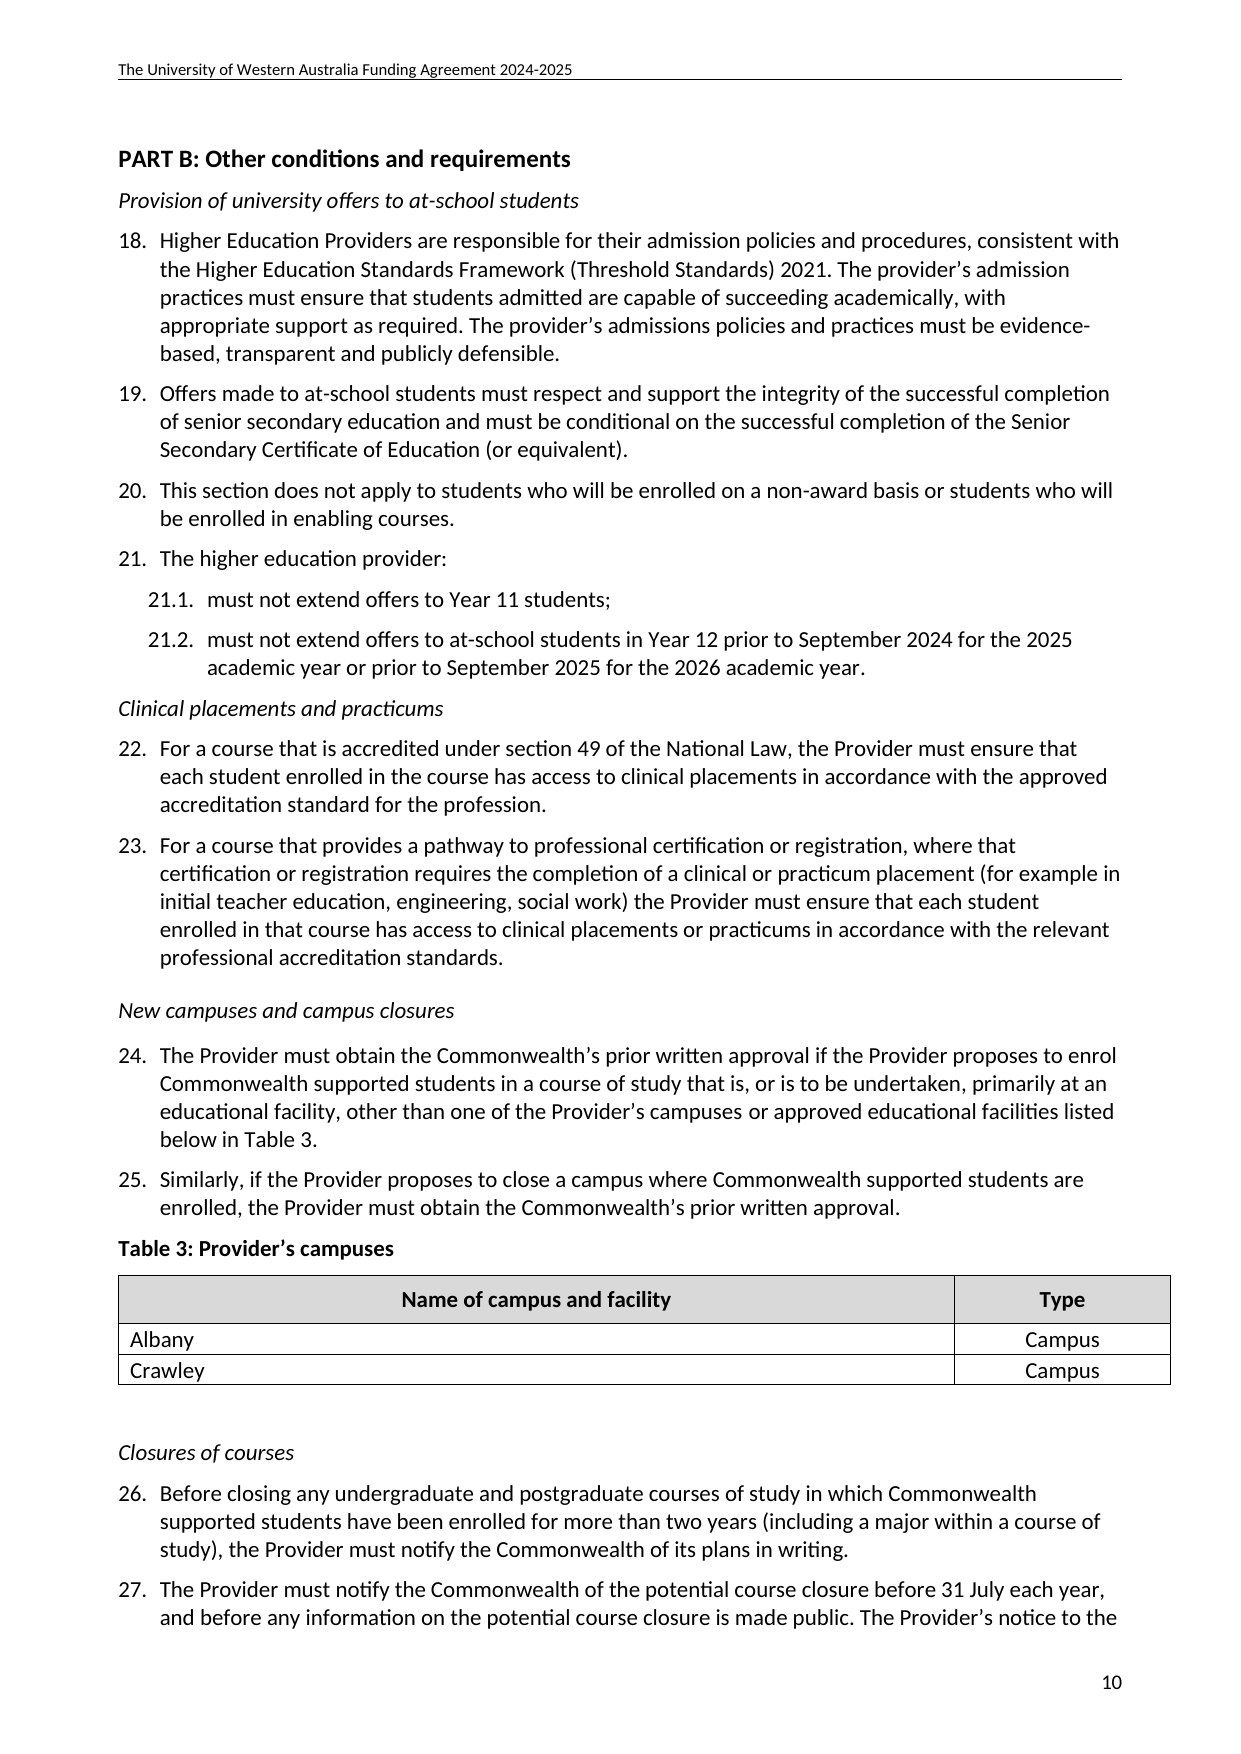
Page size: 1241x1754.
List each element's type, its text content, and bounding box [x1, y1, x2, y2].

list Before closing any undergraduate and postgraduate courses of study in which Commonwealth supported students have been enrolled for more than two years (including a major within a course of study), the Provider must notify the Commonwealth of its plans in writing. [118, 1479, 1122, 1563]
list The Provider must obtain the Commonwealth’s prior written approval if the Provider proposes to enrol Commonwealth supported students in a course of study that is, or is to be undertaken, primarily at an educational facility, other than one of the Provider’s campuses or approved educational facilities listed below in Table 3. [118, 1041, 1122, 1153]
list For a course that is accredited under section 49 of the National Law, the Provider must ensure that each student enrolled in the course has access to clinical placements in accordance with the approved accreditation standard for the profession. [118, 734, 1122, 818]
table_cell Campus [955, 1355, 1170, 1384]
list Higher Education Providers are responsible for their admission policies and procedures, consistent with the Higher Education Standards Framework (Threshold Standards) 2021. The provider’s admission practices must ensure that students admitted are capable of succeeding academically, with appropriate support as required. The provider’s admissions policies and practices must be evidence-based, transparent and publicly defensible. [118, 227, 1122, 367]
text Table 3: Provider’s campuses [118, 1234, 1122, 1262]
list The higher education provider: [118, 544, 1122, 572]
text New campuses and campus closures [118, 996, 1122, 1024]
list must not extend offers to at-school students in Year 12 prior to September 2024 for the 2025 academic year or prior to September 2025 for the 2026 academic year. [148, 625, 1122, 681]
list This section does not apply to students who will be enrolled on a non-award basis or students who will be enrolled in enabling courses. [118, 476, 1122, 532]
table_header Type [955, 1276, 1170, 1323]
list must not extend offers to Year 11 students; [148, 585, 1122, 613]
text Clinical placements and practicums [118, 694, 1122, 722]
list Similarly, if the Provider proposes to close a campus where Commonwealth supported students are enrolled, the Provider must obtain the Commonwealth’s prior written approval. [118, 1165, 1122, 1221]
text Provision of university offers to at-school students [118, 186, 1122, 214]
list For a course that provides a pathway to professional certification or registration, where that certification or registration requires the completion of a clinical or practicum placement (for example in initial teacher education, engineering, social work) the Provider must ensure that each student enrolled in that course has access to clinical placements or practicums in accordance with the relevant professional accreditation standards. [118, 831, 1122, 971]
table_header Name of campus and facility [119, 1276, 954, 1323]
subtitle PART B: Other conditions and requirements [118, 143, 1122, 174]
list Offers made to at-school students must respect and support the integrity of the successful completion of senior secondary education and must be conditional on the successful completion of the Senior Secondary Certificate of Education (or equivalent). [118, 379, 1122, 463]
table_cell Crawley [119, 1355, 954, 1384]
text Closures of courses [118, 1438, 1122, 1466]
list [118, 1576, 1122, 1632]
table_cell Albany [119, 1324, 954, 1354]
table_cell Campus [955, 1324, 1170, 1354]
